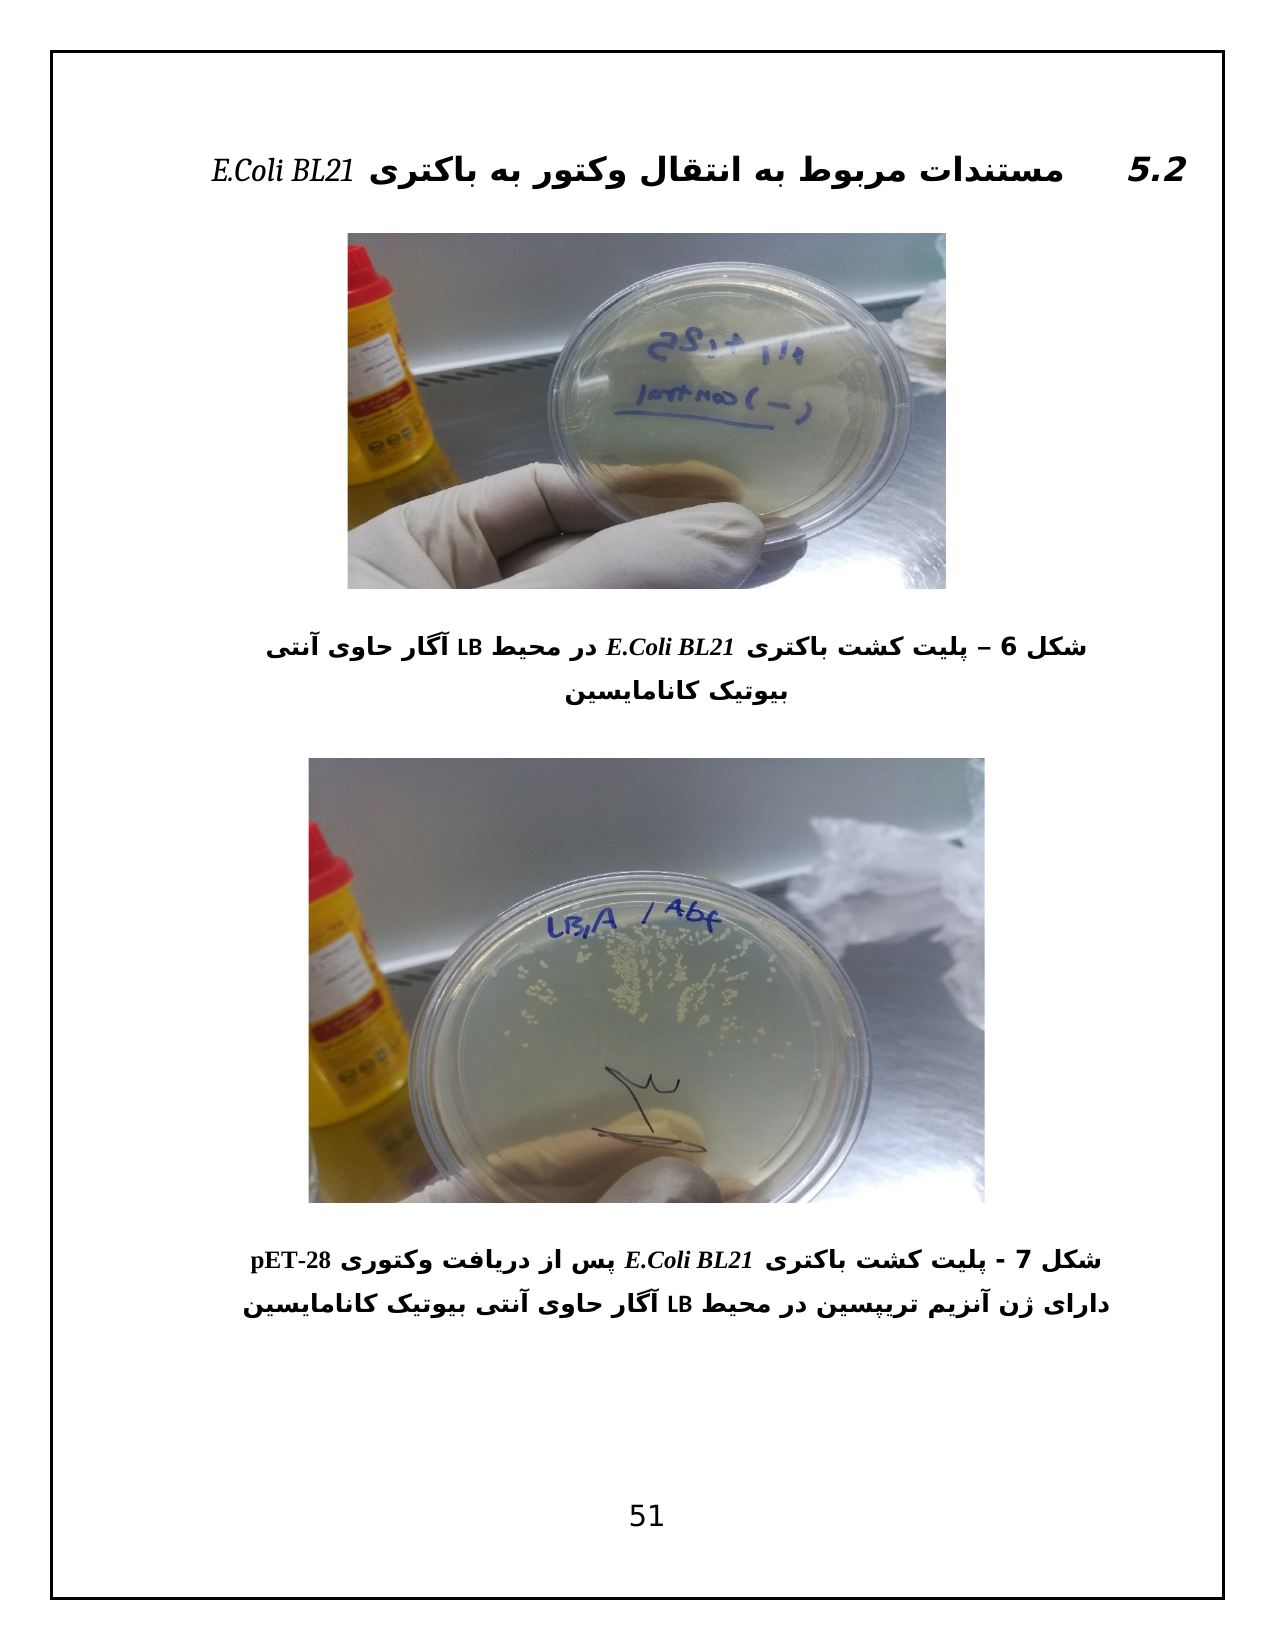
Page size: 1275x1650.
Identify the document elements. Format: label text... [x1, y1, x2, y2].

picture [347, 233, 946, 589]
picture [308, 758, 985, 1203]
text شکل 6 – پلیت کشت باکتری E.Coli BL21 در محیط LB آگار حاوی آنتی بیوتیک کانامایسین [228, 631, 1125, 705]
subtitle مستندات مربوط به انتقال وکتور به باکتری E.Coli BL21 [169, 150, 1125, 189]
text شکل 7 - پلیت کشت باکتری E.Coli BL21 پس از دریافت وکتوری pET-28 دارای ژن آنزیم تریپسین در محیط LB آگار حاوی آنتی بیوتیک کانامایسین [228, 1245, 1125, 1319]
